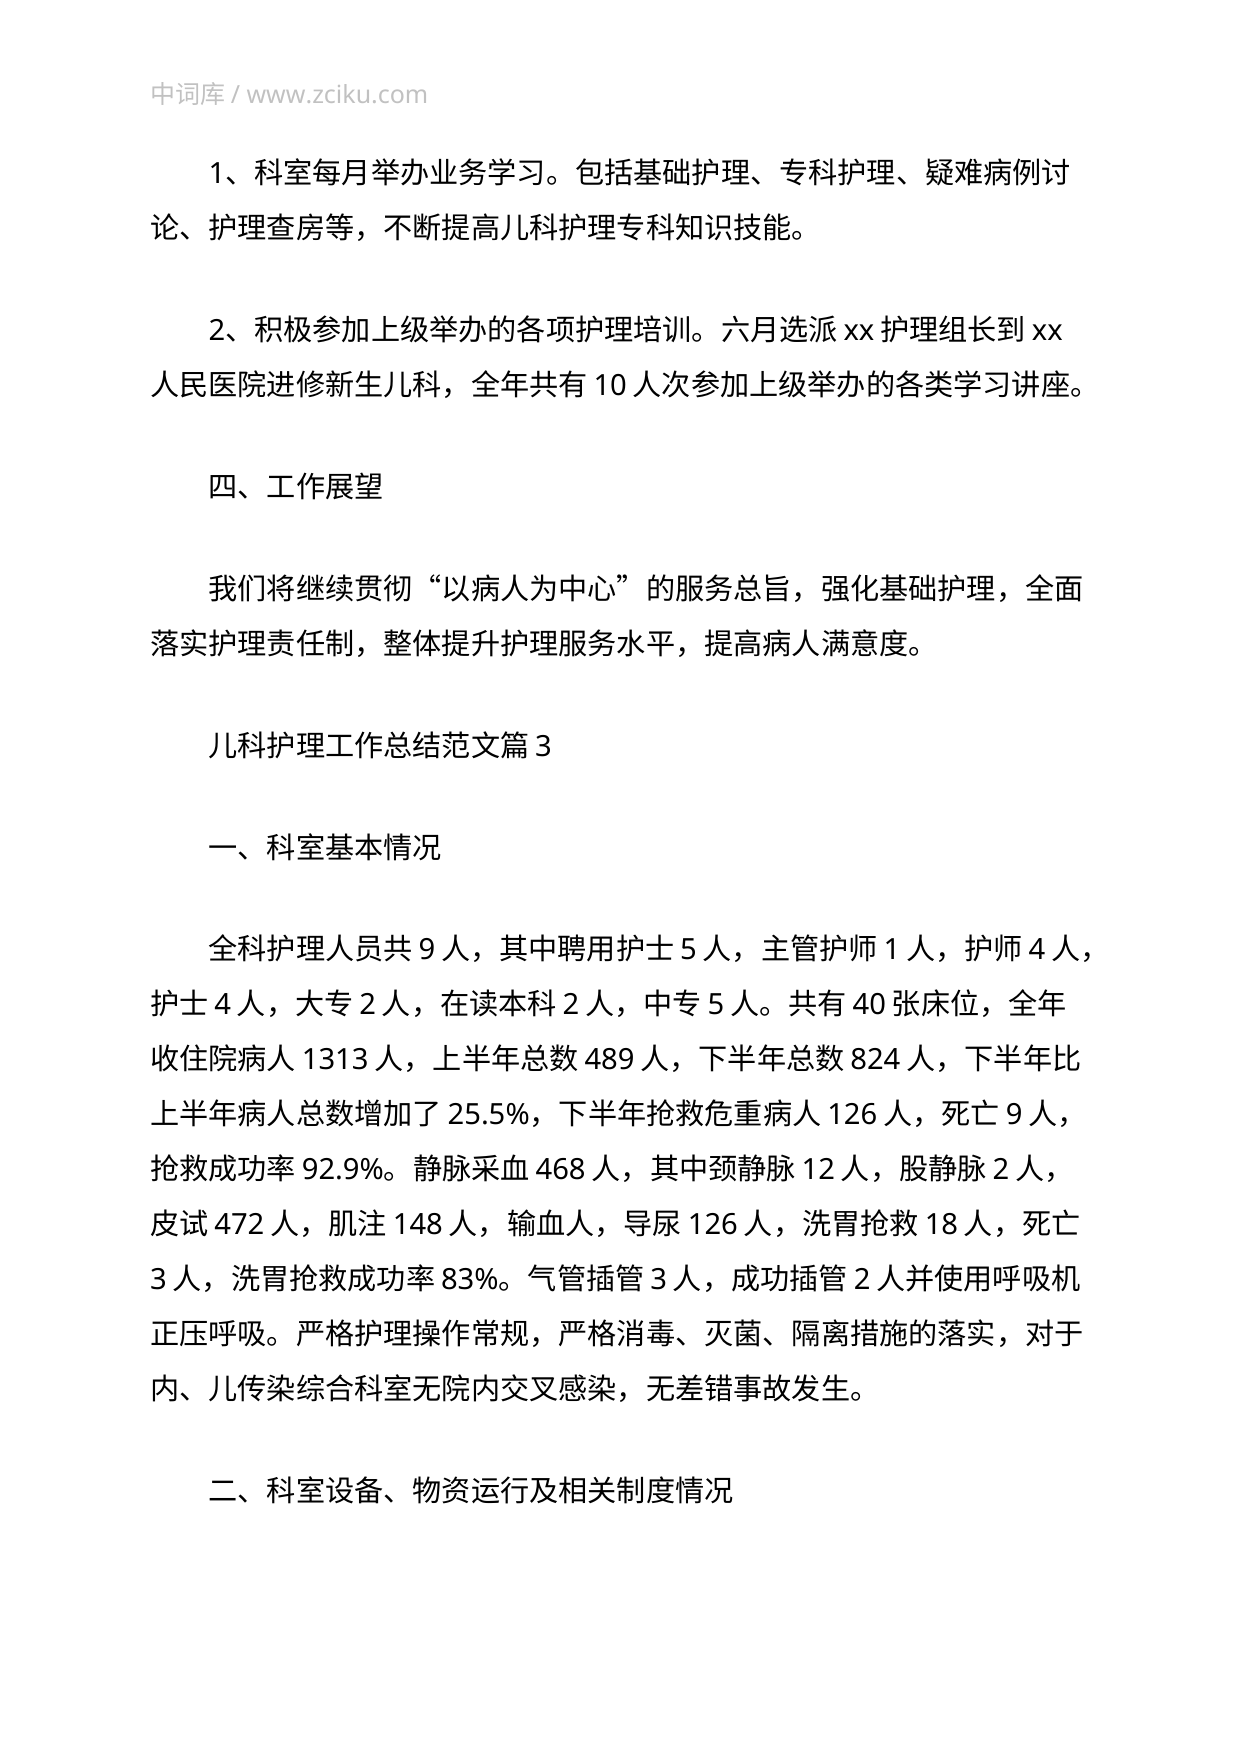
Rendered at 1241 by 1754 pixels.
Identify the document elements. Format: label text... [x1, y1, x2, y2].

text 我们将继续贯彻“以病人为中心”的服务总旨，强化基础护理，全面落实护理责任制，整体提升护理服务水平，提高病人满意度。 [150, 566, 1090, 663]
text 二、科室设备、物资运行及相关制度情况 [150, 1468, 1090, 1510]
text 全科护理人员共9人，其中聘用护士5人，主管护师1人，护师4人，护士4人，大专2人，在读本科2人，中专5人。共有40张床位，全年收住院病人1313人，上半年总数489人，下半年总数824人，下半年比上半年病人总数增加了25.5%，下半年抢救危重病人126人，死亡9人，抢救成功率92.9%。静脉采血468人，其中颈静脉12人，股静脉2人，皮试472人，肌注148人，输血人，导尿126人，洗胃抢救18人，死亡3人，洗胃抢救成功率83%。气管插管3人，成功插管2人并使用呼吸机正压呼吸。严格护理操作常规，严格消毒、灭菌、隔离措施的落实，对于内、儿传染综合科室无院内交叉感染，无差错事故发生。 [150, 926, 1090, 1408]
text 1、科室每月举办业务学习。包括基础护理、专科护理、疑难病例讨论、护理查房等，不断提高儿科护理专科知识技能。 [150, 150, 1090, 247]
text 2、积极参加上级举办的各项护理培训。六月选派xx护理组长到xx人民医院进修新生儿科，全年共有10人次参加上级举办的各类学习讲座。 [150, 307, 1090, 404]
text 一、科室基本情况 [150, 824, 1090, 866]
text 儿科护理工作总结范文篇3 [150, 722, 1090, 764]
text 四、工作展望 [150, 464, 1090, 506]
